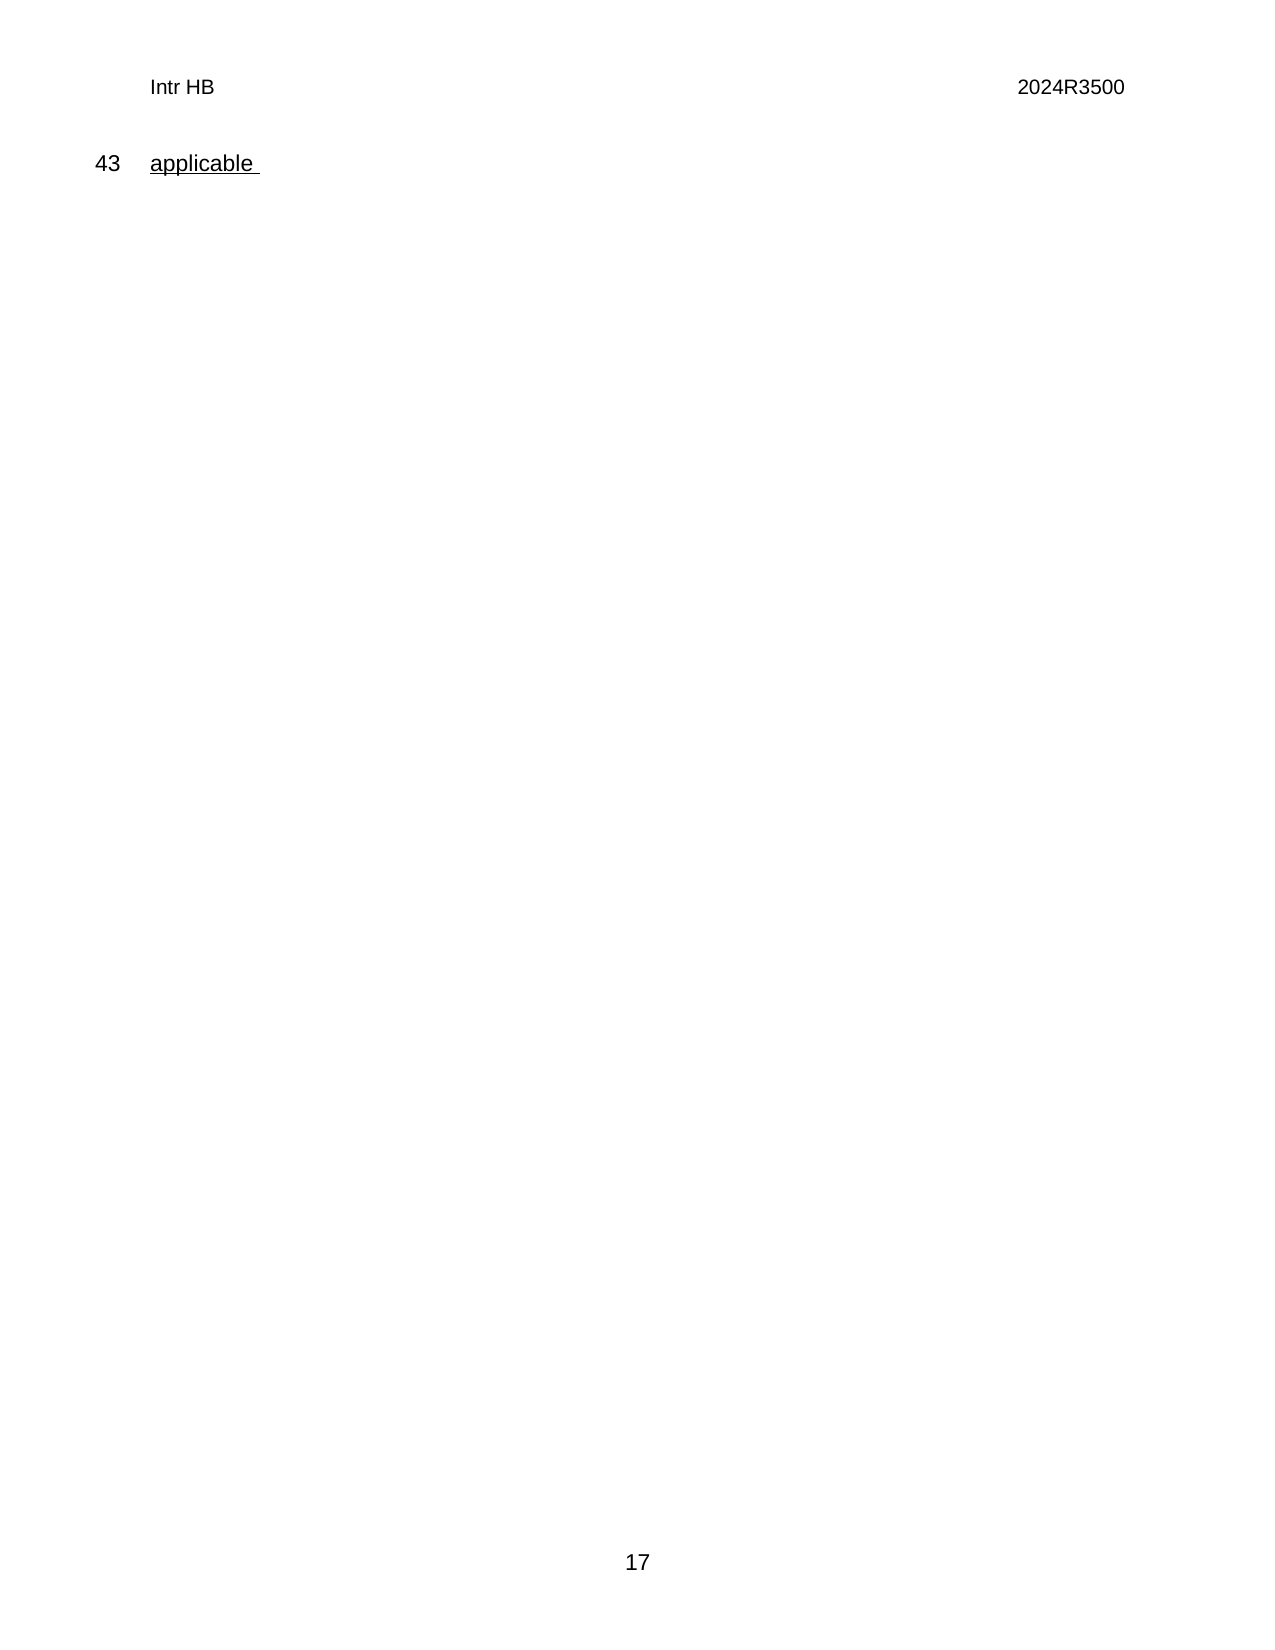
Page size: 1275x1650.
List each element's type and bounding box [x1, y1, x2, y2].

text [150, 150, 1125, 176]
